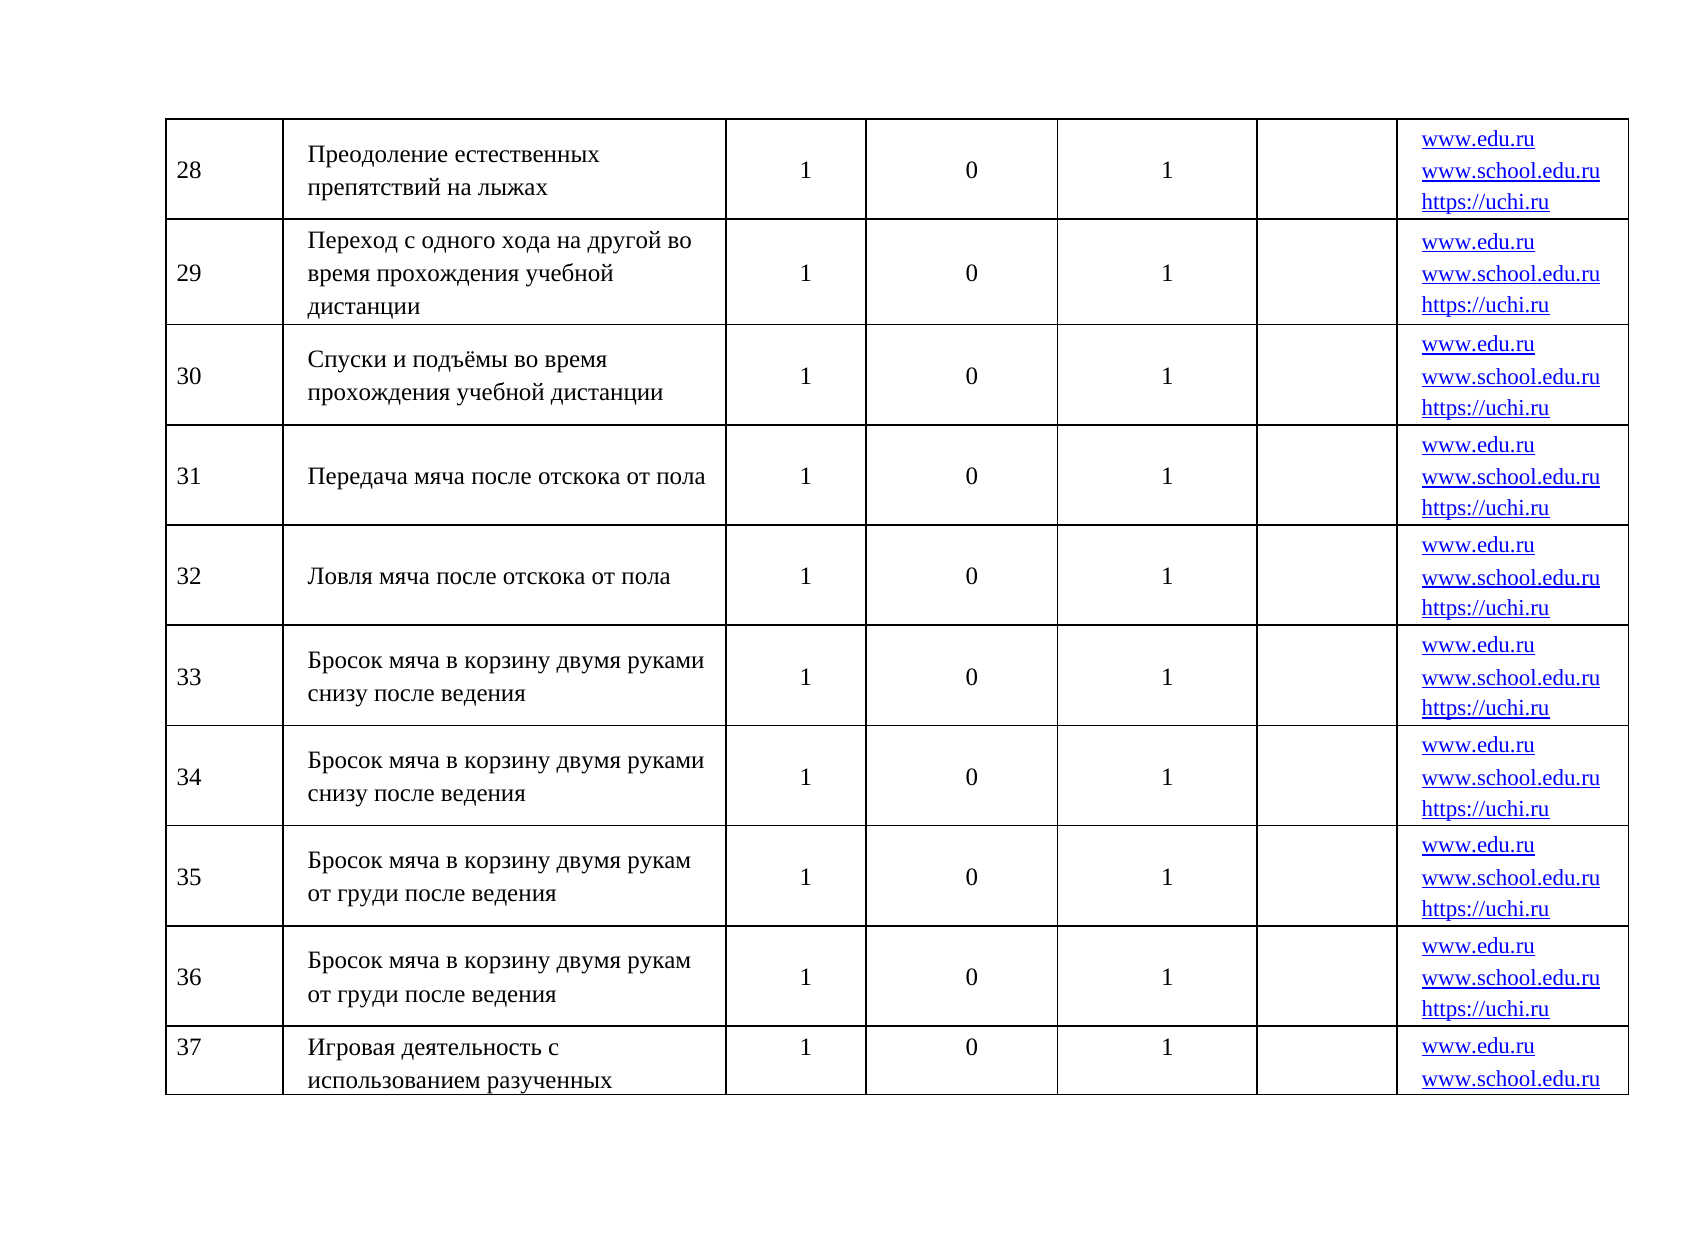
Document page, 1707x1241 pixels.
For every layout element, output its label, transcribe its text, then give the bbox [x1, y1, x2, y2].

table_cell 1 [727, 626, 865, 724]
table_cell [284, 1027, 725, 1094]
table_cell [1258, 120, 1396, 218]
table_cell 35 [167, 826, 282, 925]
table_cell 37 [167, 1027, 282, 1094]
table_cell [1258, 626, 1396, 724]
table_cell www.edu.ru www.school.edu.ru https://uchi.ru [1398, 626, 1628, 724]
table_cell 0 [867, 826, 1057, 925]
table_cell Спуски и подъёмы во время прохождения учебной дистанции [284, 325, 725, 424]
table_cell Бросок мяча в корзину двумя руками снизу после ведения [284, 726, 725, 825]
table_cell 28 [167, 120, 282, 218]
table_cell 1 [727, 120, 865, 218]
table_cell 1 [727, 726, 865, 825]
table_cell www.edu.ru www.school.edu.ru https://uchi.ru [1398, 726, 1628, 825]
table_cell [1398, 1027, 1628, 1094]
table_cell www.edu.ru www.school.edu.ru https://uchi.ru [1398, 826, 1628, 925]
table_cell [1258, 1027, 1396, 1094]
table_cell 1 [727, 1027, 865, 1094]
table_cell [1398, 927, 1628, 1025]
table_cell [1258, 726, 1396, 825]
table_cell Переход с одного хода на другой во время прохождения учебной дистанции [284, 220, 725, 324]
table_cell 0 [867, 220, 1057, 324]
table_cell [1258, 826, 1396, 925]
table_cell 1 [1058, 1027, 1256, 1094]
table_cell Бросок мяча в корзину двумя рукам от груди после ведения [284, 927, 725, 1025]
table_cell 1 [1058, 826, 1256, 925]
table_cell 0 [867, 120, 1057, 218]
table_cell 1 [727, 325, 865, 424]
table_cell 36 [167, 927, 282, 1025]
table_cell 1 [1058, 526, 1256, 624]
table_cell 1 [727, 826, 865, 925]
table_cell [1258, 426, 1396, 524]
table_cell [1258, 325, 1396, 424]
table_cell 1 [1058, 726, 1256, 825]
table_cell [1398, 120, 1628, 218]
table_cell 1 [727, 220, 865, 324]
table_cell 1 [1058, 325, 1256, 424]
table_cell 34 [167, 726, 282, 825]
table_cell 1 [1058, 927, 1256, 1025]
table_cell [1258, 927, 1396, 1025]
table_cell [1258, 526, 1396, 624]
table_cell 1 [1058, 220, 1256, 324]
table_cell www.edu.ru www.school.edu.ru https://uchi.ru [1398, 325, 1628, 424]
table_cell 0 [867, 1027, 1057, 1094]
table_cell 0 [867, 325, 1057, 424]
table_cell 0 [867, 426, 1057, 524]
table_cell 29 [167, 220, 282, 324]
table_cell 33 [167, 626, 282, 724]
table_cell 0 [867, 927, 1057, 1025]
table_cell 0 [867, 726, 1057, 825]
table_cell Передача мяча после отскока от пола [284, 426, 725, 524]
table_cell www.edu.ru www.school.edu.ru https://uchi.ru [1398, 426, 1628, 524]
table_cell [1398, 220, 1628, 324]
table_cell 0 [867, 626, 1057, 724]
table_cell 1 [727, 927, 865, 1025]
table_cell 32 [167, 526, 282, 624]
table_cell 31 [167, 426, 282, 524]
table_cell Ловля мяча после отскока от пола [284, 526, 725, 624]
table_cell 1 [1058, 120, 1256, 218]
table_cell 1 [727, 426, 865, 524]
table_cell 0 [867, 526, 1057, 624]
table_cell 1 [1058, 626, 1256, 724]
table_cell 30 [167, 325, 282, 424]
table_cell Бросок мяча в корзину двумя рукам от груди после ведения [284, 826, 725, 925]
table_cell Преодоление естественных препятствий на лыжах [284, 120, 725, 218]
table_cell www.edu.ru www.school.edu.ru https://uchi.ru [1398, 526, 1628, 624]
table_cell 1 [1058, 426, 1256, 524]
table_cell 1 [727, 526, 865, 624]
table_cell [1258, 220, 1396, 324]
table_cell Бросок мяча в корзину двумя руками снизу после ведения [284, 626, 725, 724]
